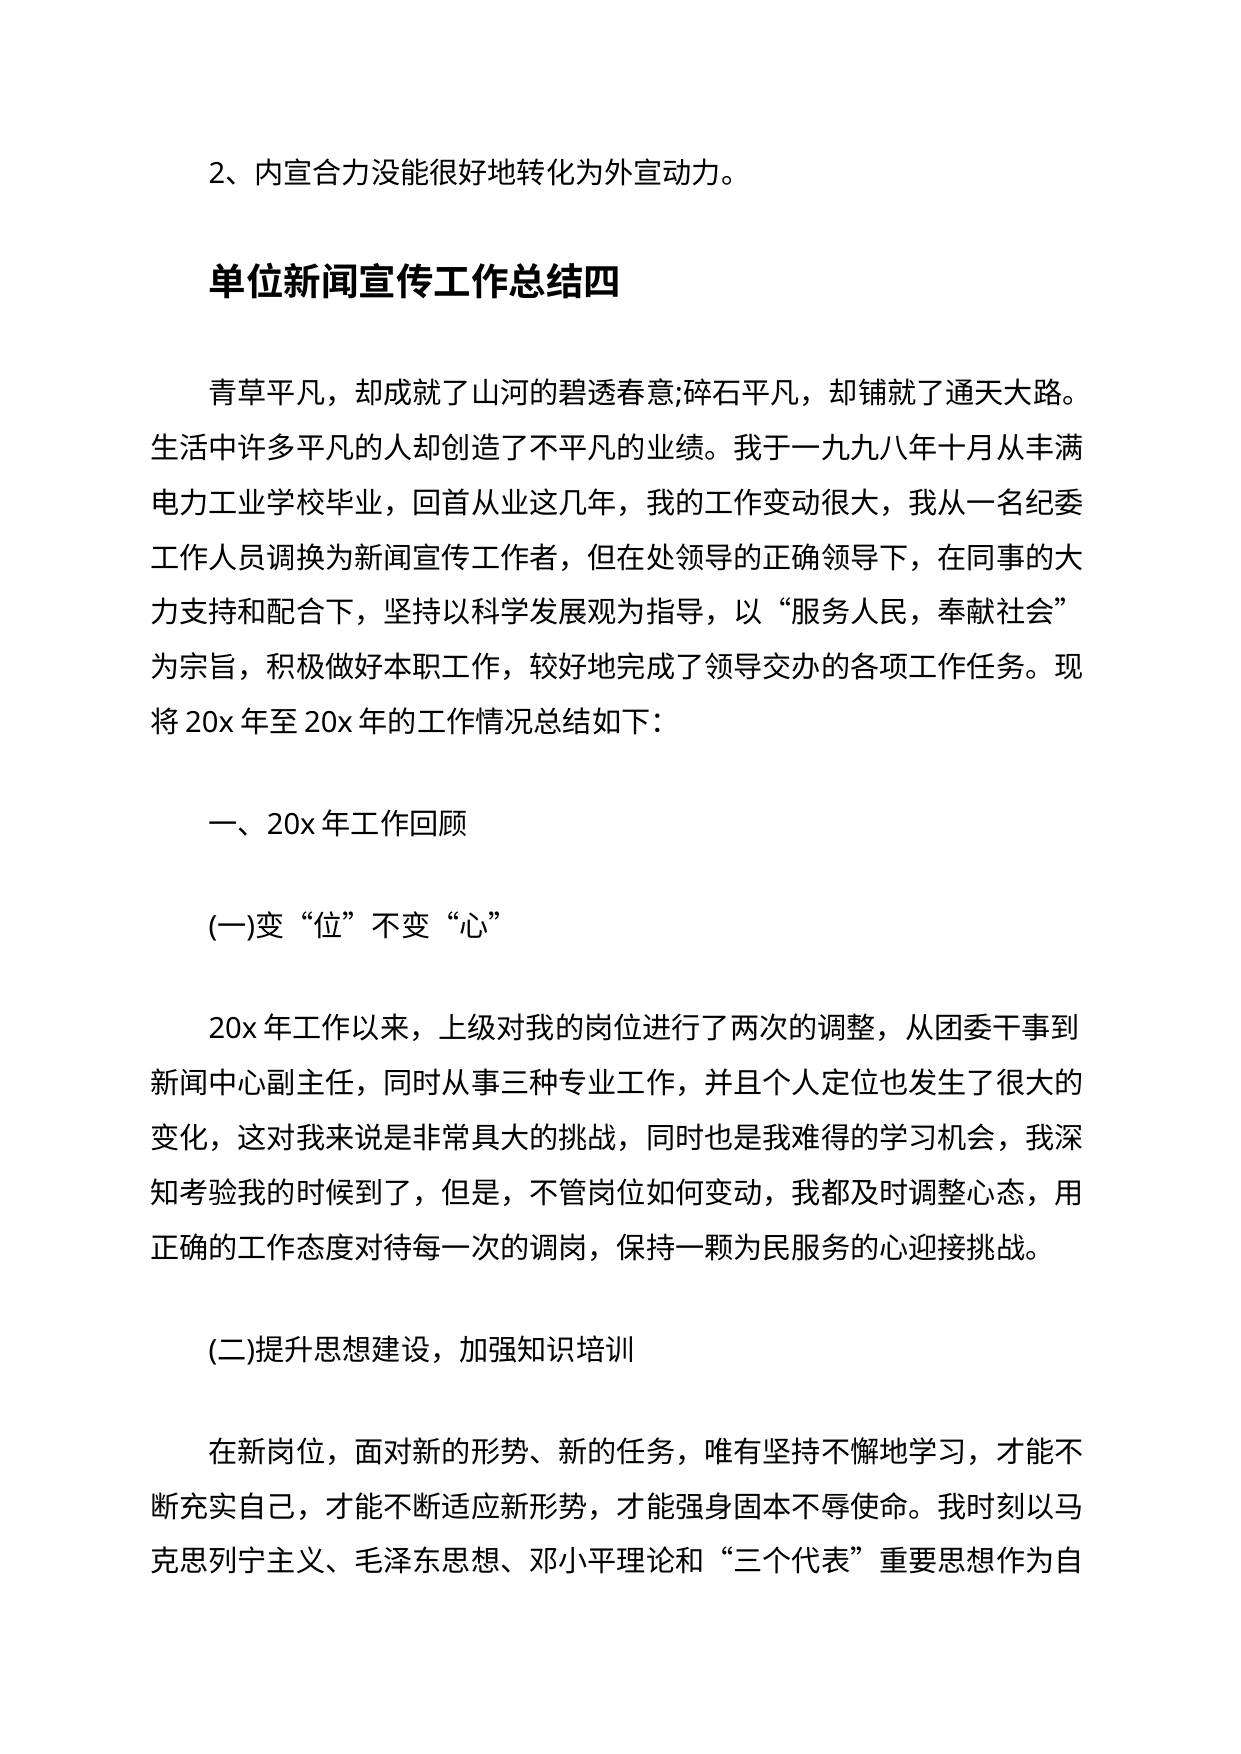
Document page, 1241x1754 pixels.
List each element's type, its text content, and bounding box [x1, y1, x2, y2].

text (二)提升思想建设，加强知识培训 [150, 1326, 1090, 1369]
text 单位新闻宣传工作总结四 [150, 252, 1090, 306]
text 一、20x年工作回顾 [150, 801, 1090, 843]
text (一)变“位”不变“心” [150, 903, 1090, 945]
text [150, 1428, 1090, 1580]
text 20x年工作以来，上级对我的岗位进行了两次的调整，从团委干事到新闻中心副主任，同时从事三种专业工作，并且个人定位也发生了很大的变化，这对我来说是非常具大的挑战，同时也是我难得的学习机会，我深知考验我的时候到了，但是，不管岗位如何变动，我都及时调整心态，用正确的工作态度对待每一次的调岗，保持一颗为民服务的心迎接挑战。 [150, 1005, 1090, 1267]
text 2、内宣合力没能很好地转化为外宣动力。 [150, 150, 1090, 192]
text 青草平凡，却成就了山河的碧透春意;碎石平凡，却铺就了通天大路。生活中许多平凡的人却创造了不平凡的业绩。我于一九九八年十月从丰满电力工业学校毕业，回首从业这几年，我的工作变动很大，我从一名纪委工作人员调换为新闻宣传工作者，但在处领导的正确领导下，在同事的大力支持和配合下，坚持以科学发展观为指导，以“服务人民，奉献社会”为宗旨，积极做好本职工作，较好地完成了领导交办的各项工作任务。现将20x年至20x年的工作情况总结如下： [150, 369, 1090, 741]
